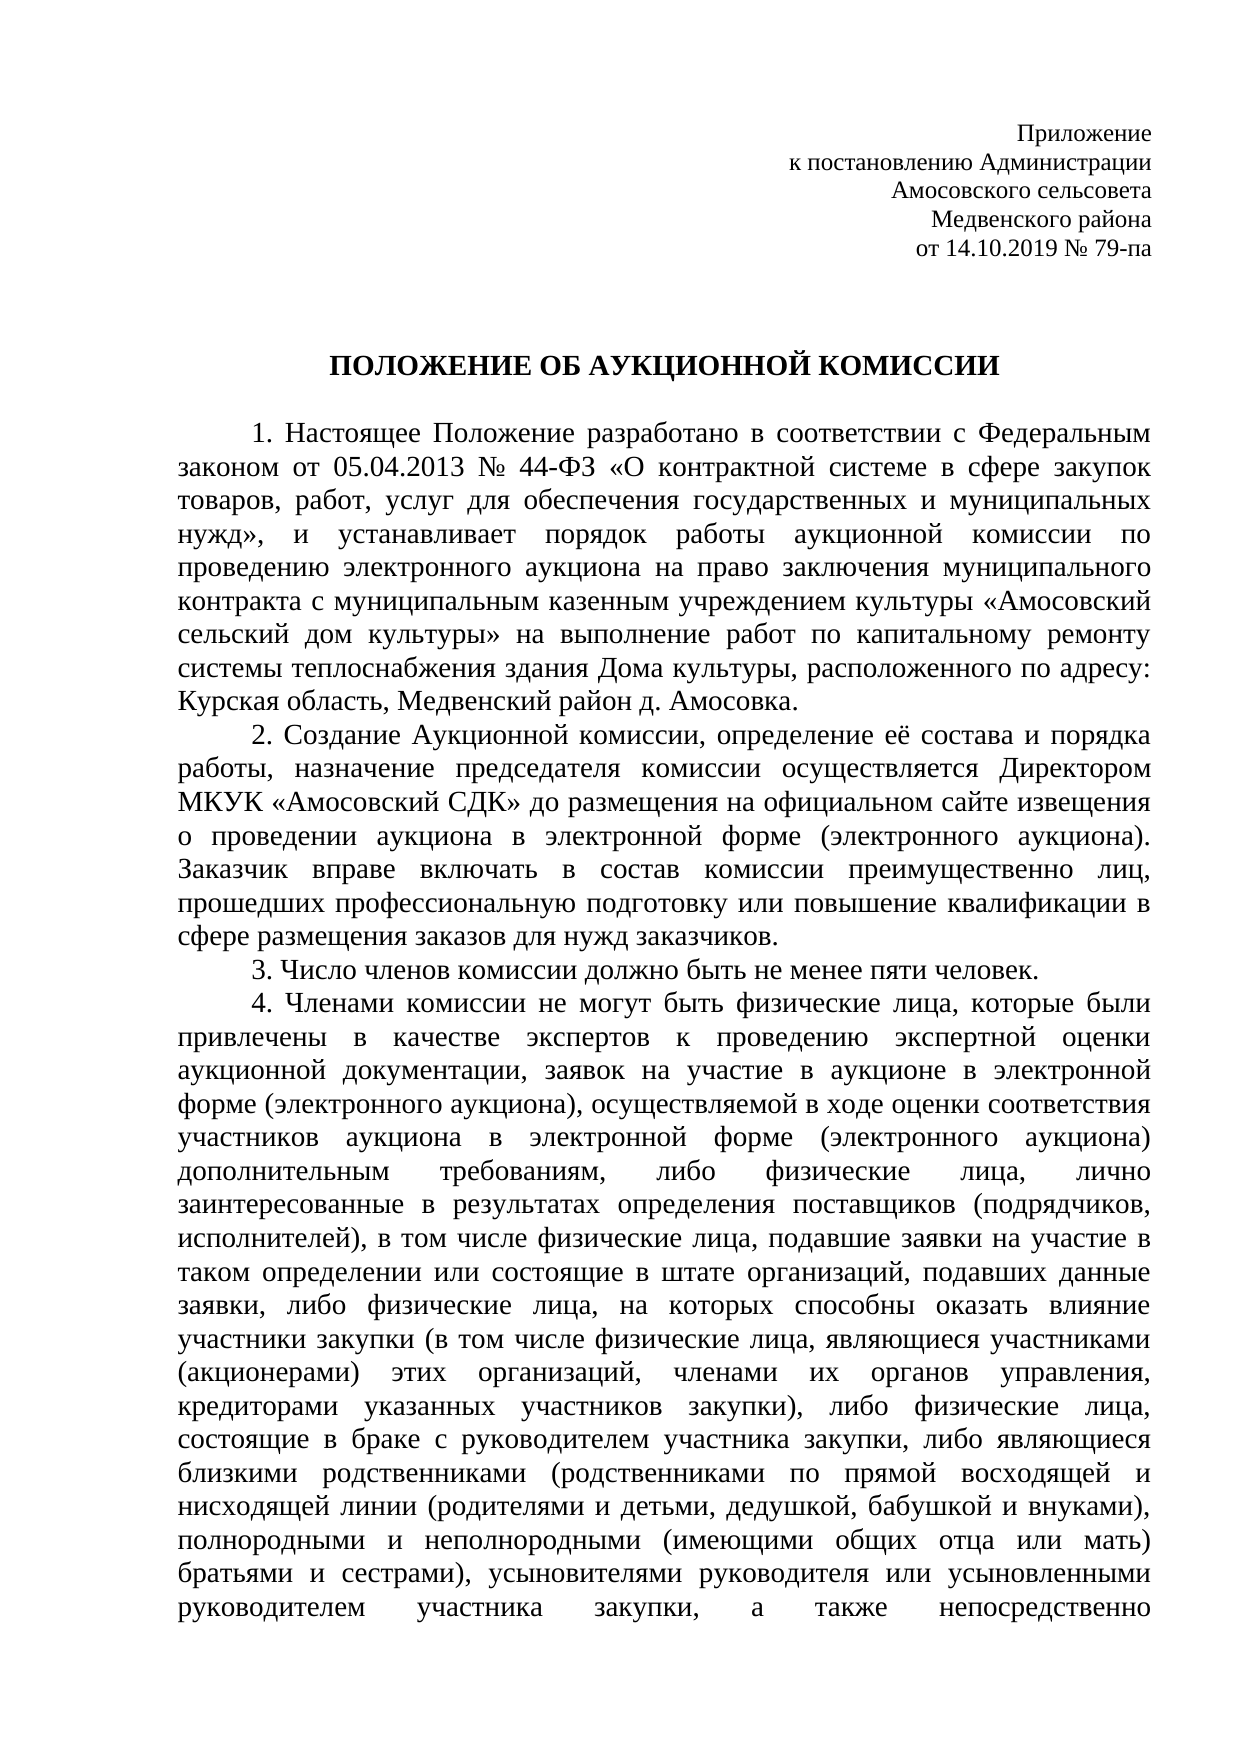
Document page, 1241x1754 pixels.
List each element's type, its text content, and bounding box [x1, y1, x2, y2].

text Медвенского района [177, 204, 1152, 233]
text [177, 985, 1152, 1623]
text 2. Создание Аукционной комиссии, определение её состава и порядка работы, назначение председателя комиссии осуществляется Директором МКУК «Амосовский СДК» до размещения на официальном сайте извещения о проведении аукциона в электронной форме (электронного аукциона). Заказчик вправе включать в состав комиссии преимущественно лиц, прошедших профессиональную подготовку или повышение квалификации в сфере размещения заказов для нужд заказчиков. [177, 717, 1152, 952]
text Амосовского сельсовета [177, 176, 1152, 204]
text Приложение [177, 118, 1152, 147]
text 1. Настоящее Положение разработано в соответствии с Федеральным законом от 05.04.2013 № 44-ФЗ «О контрактной системе в сфере закупок товаров, работ, услуг для обеспечения государственных и муниципальных нужд», и устанавливает порядок работы аукционной комиссии по проведению электронного аукциона на право заключения муниципального контракта с муниципальным казенным учреждением культуры «Амосовский сельский дом культуры» на выполнение работ по капитальному ремонту системы теплоснабжения здания Дома культуры, расположенного по адресу: Курская область, Медвенский район д. Амосовка. [177, 415, 1152, 717]
text от 14.10.2019 № 79-па [177, 233, 1152, 262]
text ПОЛОЖЕНИЕ ОБ АУКЦИОННОЙ КОМИССИИ [177, 348, 1152, 382]
text к постановлению Администрации [177, 147, 1152, 176]
text 3. Число членов комиссии должно быть не менее пяти человек. [177, 952, 1152, 985]
